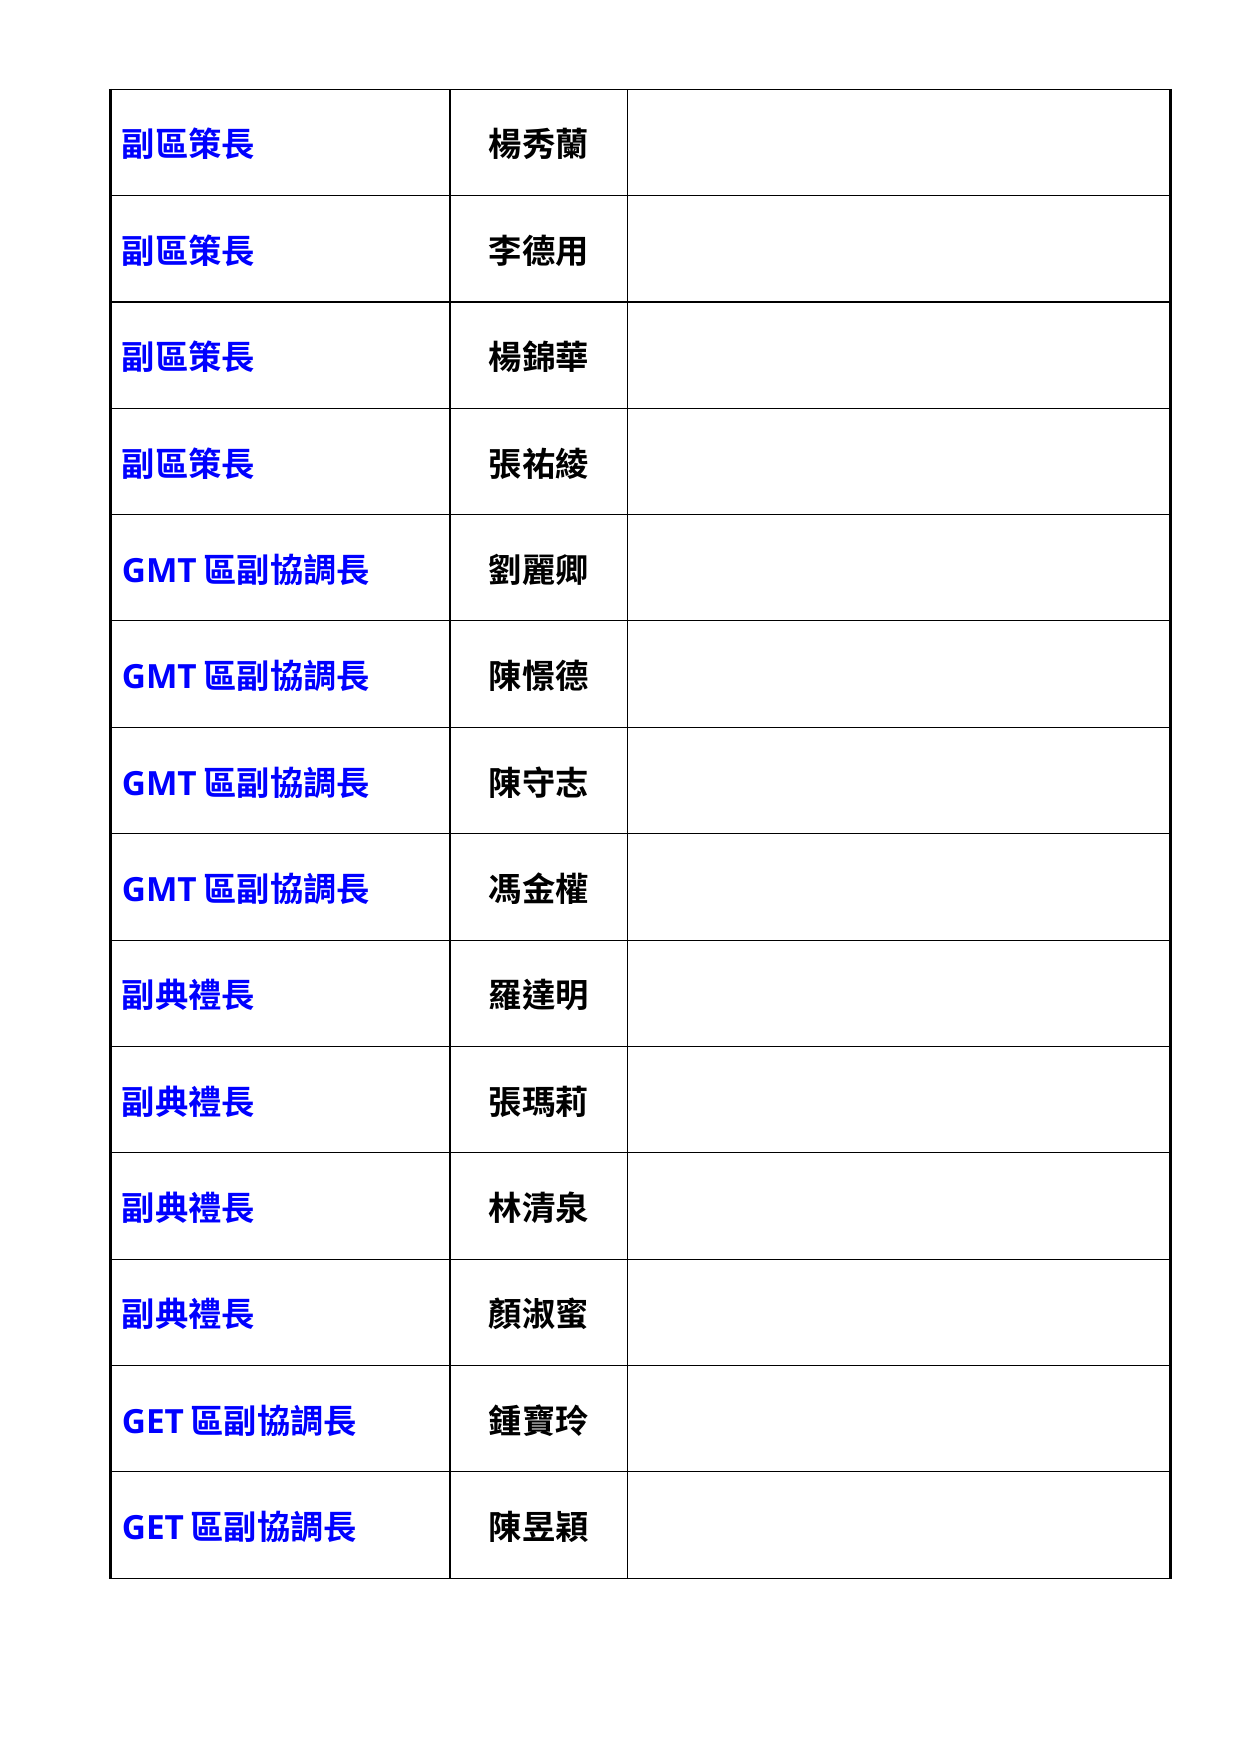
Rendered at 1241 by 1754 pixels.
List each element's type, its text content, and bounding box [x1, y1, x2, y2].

table_cell GMT區副協調長 [112, 515, 449, 620]
table_cell [628, 303, 1169, 408]
table_cell 顏淑蜜 [451, 1260, 627, 1365]
table_cell [628, 90, 1169, 195]
table_cell 馮金權 [451, 834, 627, 939]
table_cell 副典禮長 [112, 1153, 449, 1258]
table_cell 副區策長 [112, 90, 449, 195]
table_cell 李德用 [451, 196, 627, 301]
table_cell GMT區副協調長 [112, 621, 449, 727]
table_cell 羅達明 [451, 941, 627, 1046]
table_cell 副典禮長 [112, 941, 449, 1046]
table_cell 副區策長 [112, 409, 449, 514]
table_cell [628, 409, 1169, 514]
table_cell [628, 1260, 1169, 1365]
table_cell [628, 1472, 1169, 1578]
table_cell 鍾寶玲 [451, 1366, 627, 1471]
table_cell [628, 1047, 1169, 1152]
table_cell GET區副協調長 [112, 1366, 449, 1471]
table_cell 陳昱穎 [451, 1472, 627, 1578]
table_cell 副區策長 [112, 303, 449, 408]
table_cell 楊錦華 [451, 303, 627, 408]
table_cell [628, 1153, 1169, 1258]
table_cell 張瑪莉 [451, 1047, 627, 1152]
table_cell [628, 728, 1169, 833]
table_cell [628, 196, 1169, 301]
table_cell [628, 515, 1169, 620]
table_cell GMT區副協調長 [112, 834, 449, 939]
table_cell [628, 834, 1169, 939]
table_cell 副典禮長 [112, 1047, 449, 1152]
table_cell 陳守志 [451, 728, 627, 833]
table_cell [628, 621, 1169, 727]
table_cell 副典禮長 [112, 1260, 449, 1365]
table_cell 楊秀蘭 [451, 90, 627, 195]
table_cell 林清泉 [451, 1153, 627, 1258]
table_cell 陳憬德 [451, 621, 627, 727]
table_cell [628, 941, 1169, 1046]
table_cell 劉麗卿 [451, 515, 627, 620]
table_cell [628, 1366, 1169, 1471]
table_cell GMT區副協調長 [112, 728, 449, 833]
table_cell 副區策長 [112, 196, 449, 301]
table_cell 張祐綾 [451, 409, 627, 514]
table_cell GET區副協調長 [112, 1472, 449, 1578]
